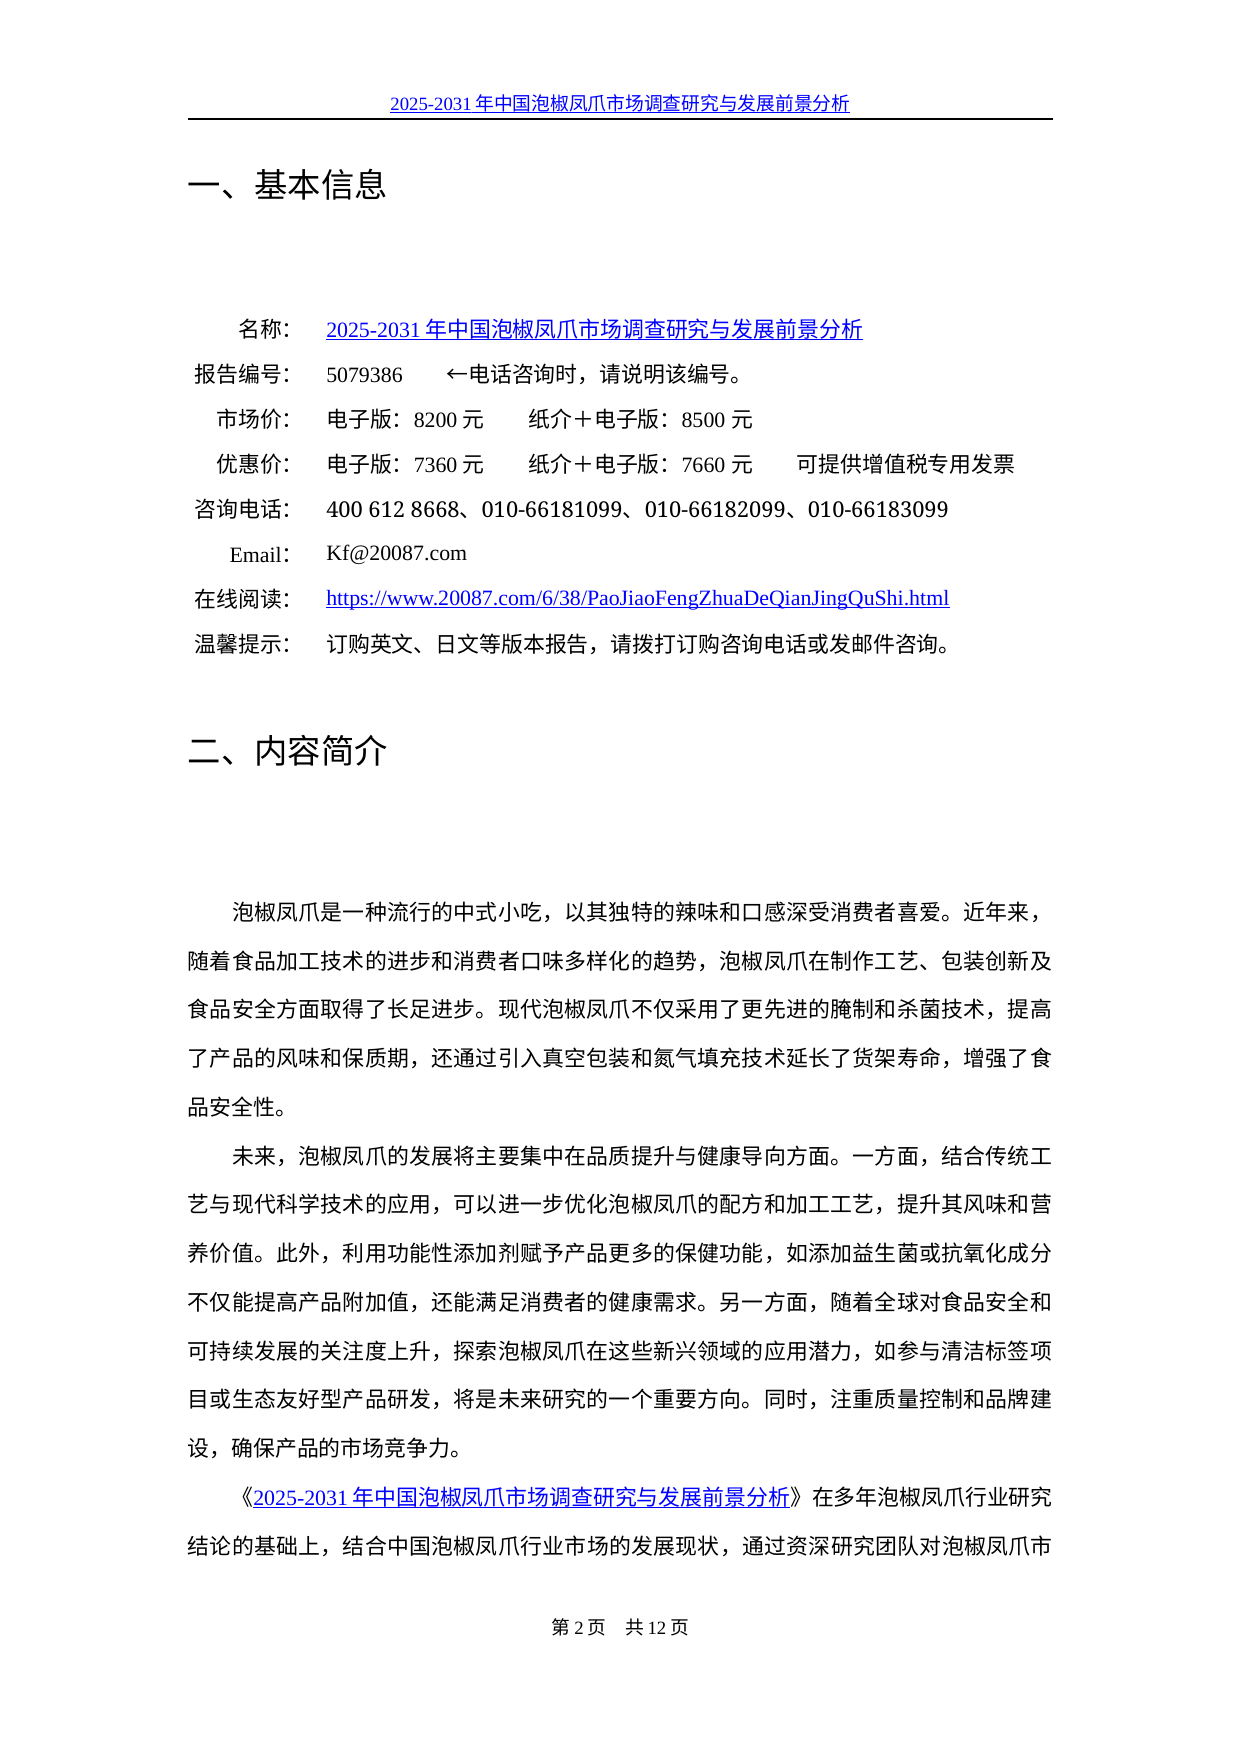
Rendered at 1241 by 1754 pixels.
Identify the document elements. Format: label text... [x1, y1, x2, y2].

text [187, 894, 1053, 1561]
table_cell 优惠价： [167, 447, 315, 492]
table_header 名称： [167, 312, 315, 357]
table_cell [315, 582, 1073, 627]
title 二、内容简介 [187, 717, 1053, 782]
table_cell 5079386 ←电话咨询时，请说明该编号。 [315, 357, 1073, 402]
table_cell 400 612 8668、010-66181099、010-66182099、010-66183099 [315, 492, 1073, 537]
table_cell 报告编号： [167, 357, 315, 402]
table_cell 在线阅读： [167, 582, 315, 627]
table_cell Email： [167, 537, 315, 582]
table_cell 温馨提示： [167, 627, 315, 672]
table_header 2025-2031年中国泡椒凤爪市场调查研究与发展前景分析 [315, 312, 1073, 357]
table_cell Kf@20087.com [315, 537, 1073, 582]
table_cell 市场价： [167, 402, 315, 447]
title 一、基本信息 [187, 150, 1053, 215]
table_cell 电子版：7360 元 纸介＋电子版：7660 元 可提供增值税专用发票 [315, 447, 1073, 492]
table_cell 咨询电话： [167, 492, 315, 537]
table_cell 订购英文、日文等版本报告，请拨打订购咨询电话或发邮件咨询。 [315, 627, 1073, 672]
table_cell 电子版：8200 元 纸介＋电子版：8500 元 [315, 402, 1073, 447]
